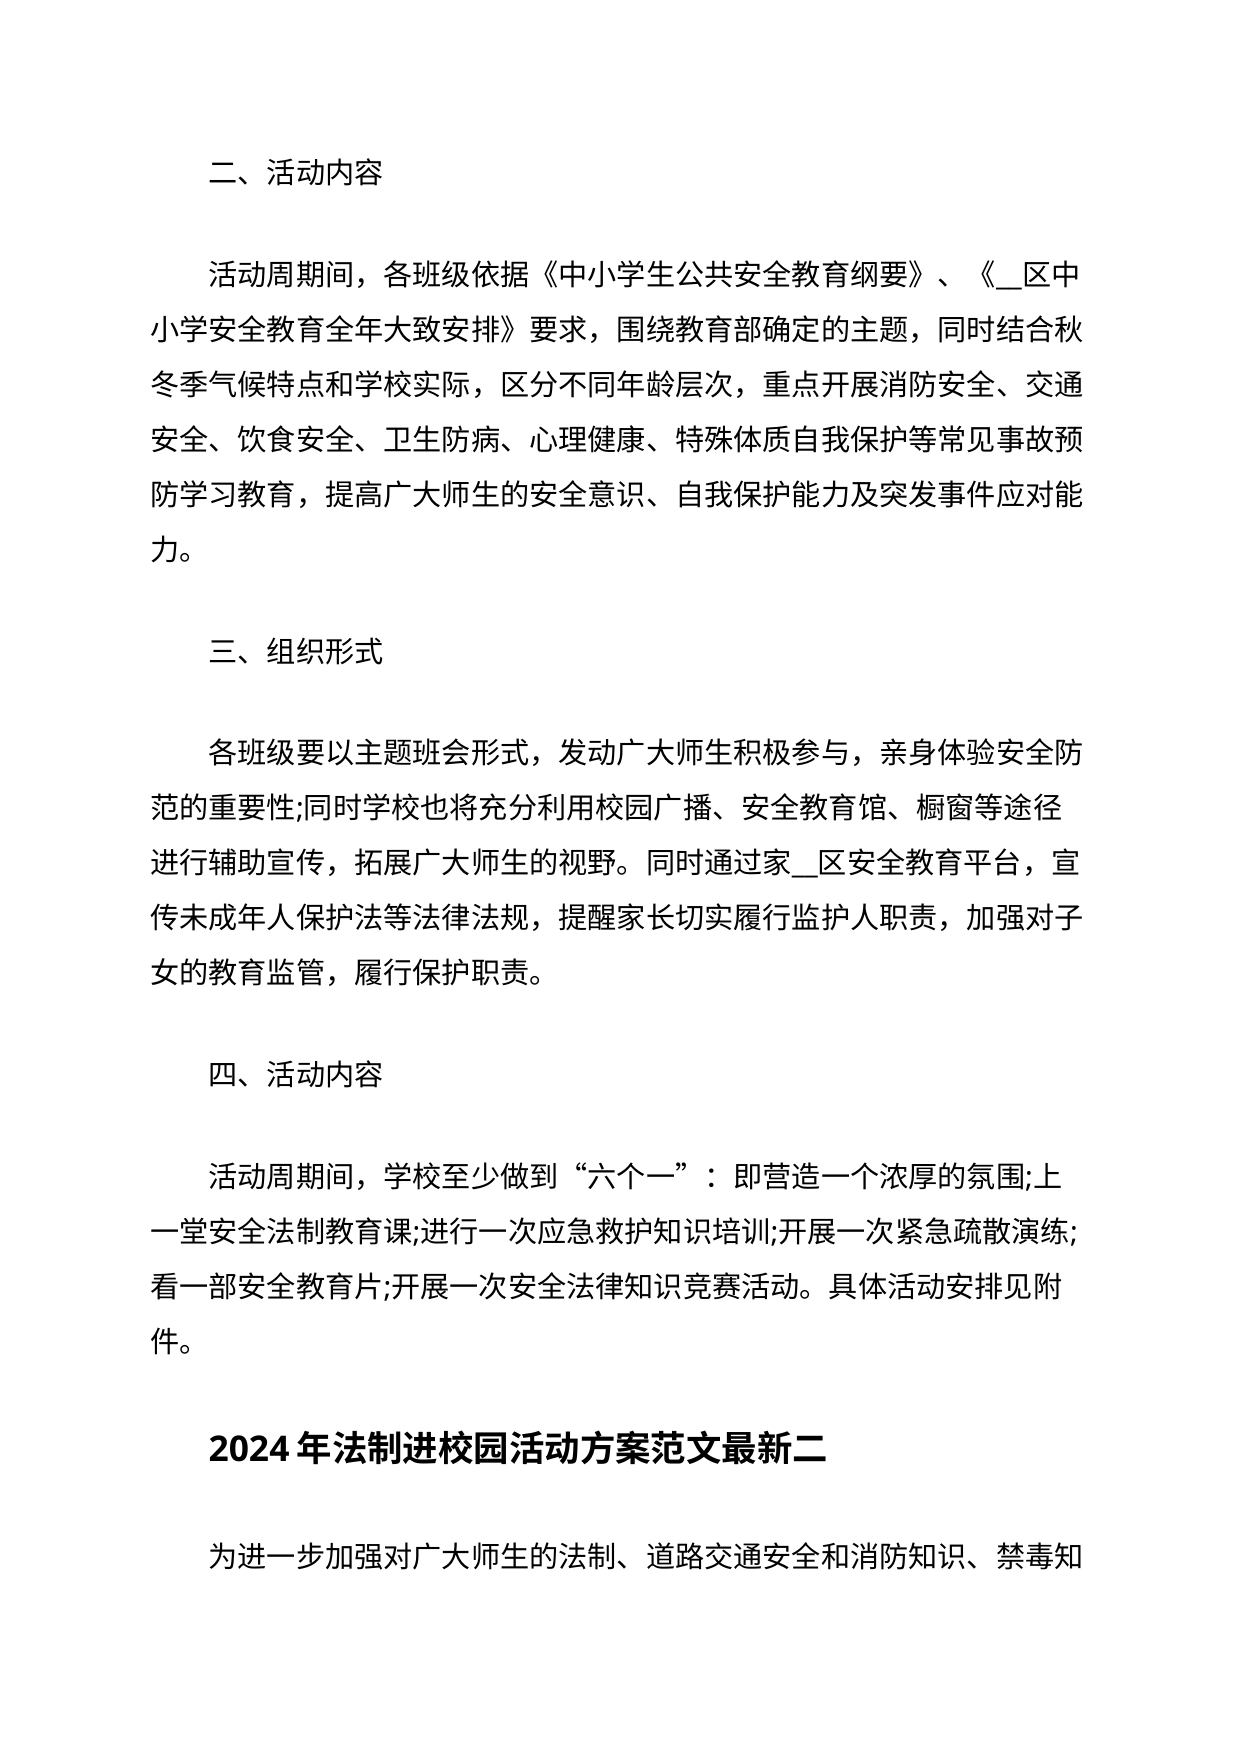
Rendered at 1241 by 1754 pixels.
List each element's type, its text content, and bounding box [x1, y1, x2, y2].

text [150, 1533, 1090, 1576]
text 二、活动内容 [150, 150, 1090, 192]
text 四、活动内容 [150, 1051, 1090, 1094]
text 活动周期间，各班级依据《中小学生公共安全教育纲要》、《__区中小学安全教育全年大致安排》要求，围绕教育部确定的主题，同时结合秋冬季气候特点和学校实际，区分不同年龄层次，重点开展消防安全、交通安全、饮食安全、卫生防病、心理健康、特殊体质自我保护等常见事故预防学习教育，提高广大师生的安全意识、自我保护能力及突发事件应对能力。 [150, 252, 1090, 569]
text 各班级要以主题班会形式，发动广大师生积极参与，亲身体验安全防范的重要性;同时学校也将充分利用校园广播、安全教育馆、橱窗等途径进行辅助宣传，拓展广大师生的视野。同时通过家__区安全教育平台，宣传未成年人保护法等法律法规，提醒家长切实履行监护人职责，加强对子女的教育监管，履行保护职责。 [150, 730, 1090, 992]
text 三、组织形式 [150, 628, 1090, 670]
text 活动周期间，学校至少做到“六个一”：即营造一个浓厚的氛围;上一堂安全法制教育课;进行一次应急救护知识培训;开展一次紧急疏散演练;看一部安全教育片;开展一次安全法律知识竞赛活动。具体活动安排见附件。 [150, 1153, 1090, 1361]
text 2024年法制进校园活动方案范文最新二 [150, 1420, 1090, 1471]
